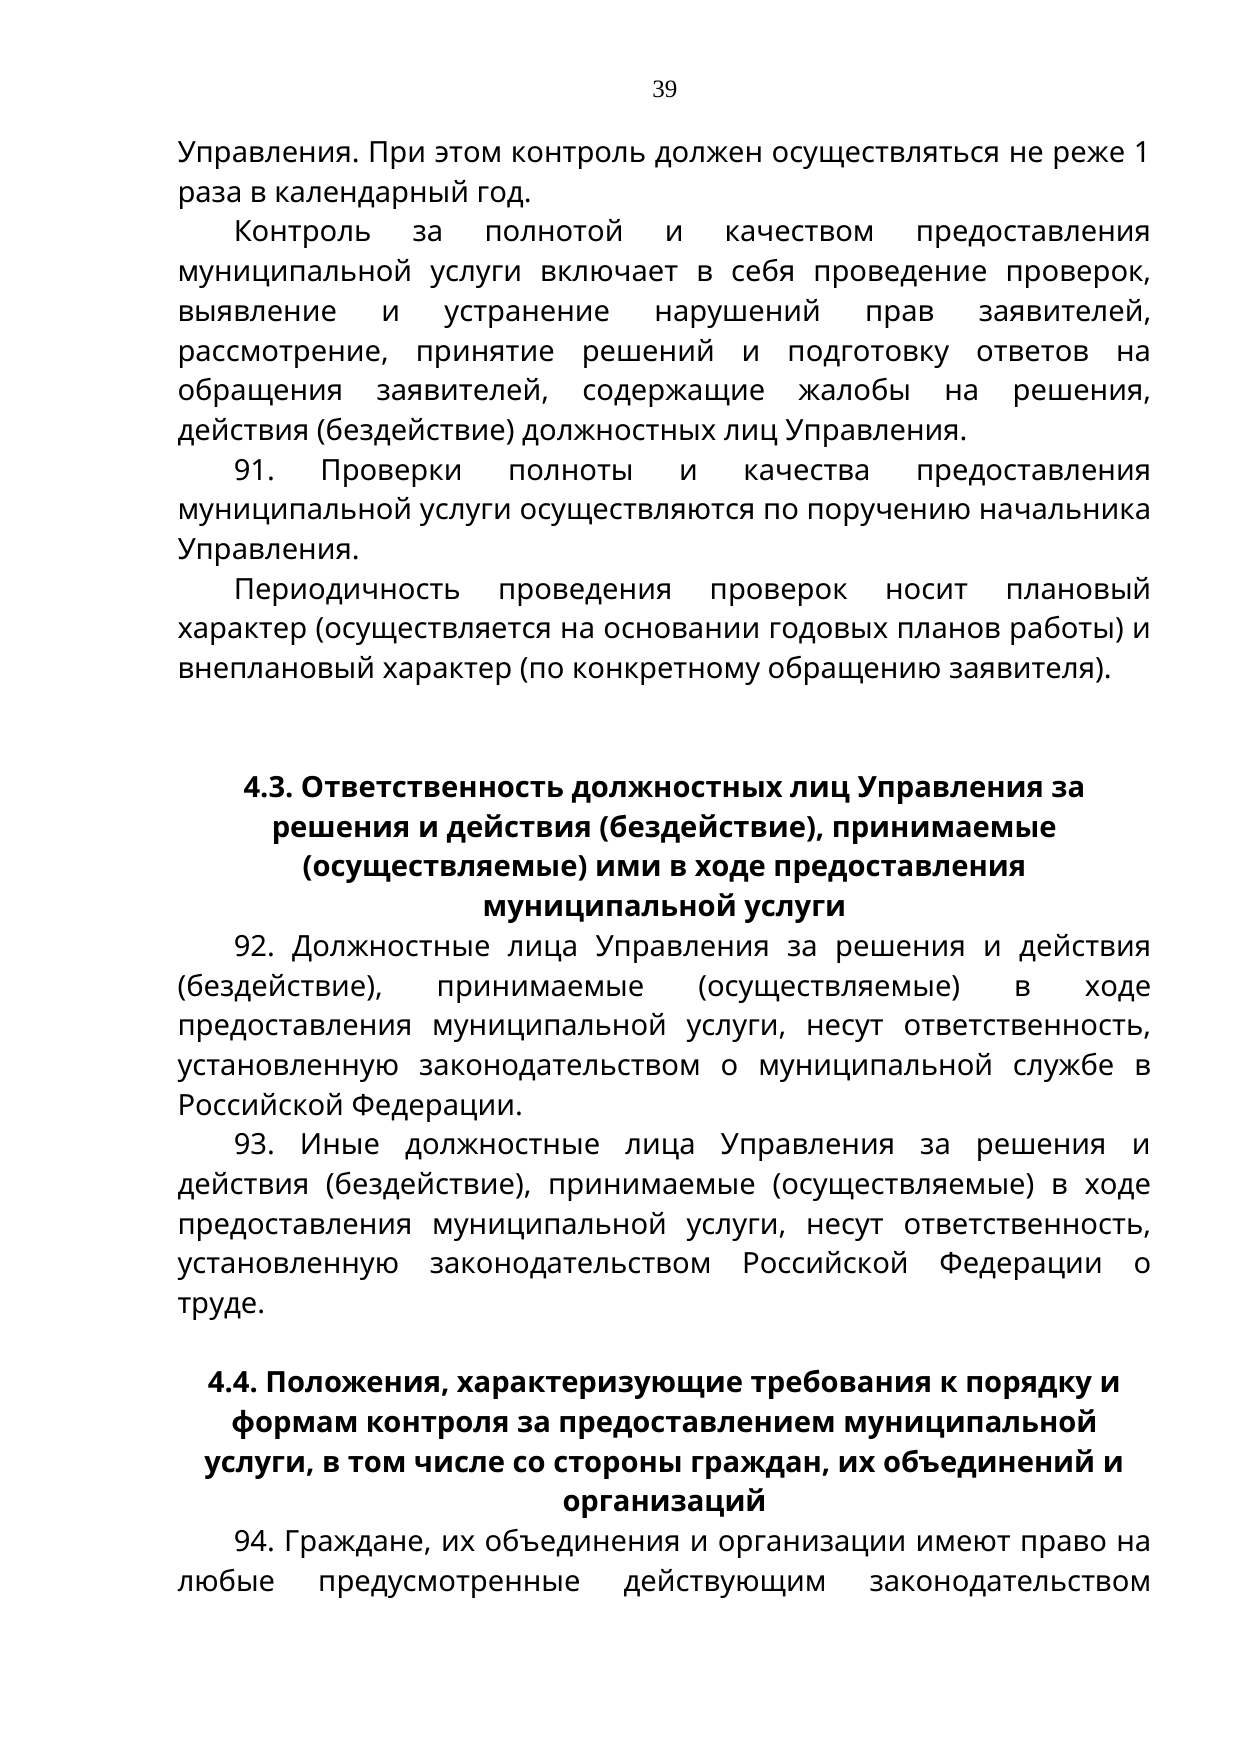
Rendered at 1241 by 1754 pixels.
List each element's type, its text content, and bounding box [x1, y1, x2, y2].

title 4.3. Ответственность должностных лиц Управления за решения и действия (бездействие), принимаемые (осуществляемые) ими в ходе предоставления муниципальной услуги [177, 766, 1152, 925]
text Периодичность проведения проверок носит плановый характер (осуществляется на основании годовых планов работы) и внеплановый характер (по конкретному обращению заявителя). [177, 568, 1152, 687]
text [177, 131, 1152, 211]
text Контроль за полнотой и качеством предоставления муниципальной услуги включает в себя проведение проверок, выявление и устранение нарушений прав заявителей, рассмотрение, принятие решений и подготовку ответов на обращения заявителей, содержащие жалобы на решения, действия (бездействие) должностных лиц Управления. [177, 211, 1152, 449]
text 93. Иные должностные лица Управления за решения и действия (бездействие), принимаемые (осуществляемые) в ходе предоставления муниципальной услуги, несут ответственность, установленную законодательством Российской Федерации о труде. [177, 1123, 1152, 1322]
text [177, 1520, 1152, 1600]
text 91. Проверки полноты и качества предоставления муниципальной услуги осуществляются по поручению начальника Управления. [177, 449, 1152, 568]
text 92. Должностные лица Управления за решения и действия (бездействие), принимаемые (осуществляемые) в ходе предоставления муниципальной услуги, несут ответственность, установленную законодательством о муниципальной службе в Российской Федерации. [177, 925, 1152, 1123]
title 4.4. Положения, характеризующие требования к порядку и формам контроля за предоставлением муниципальной услуги, в том числе со стороны граждан, их объединений и организаций [177, 1362, 1152, 1520]
